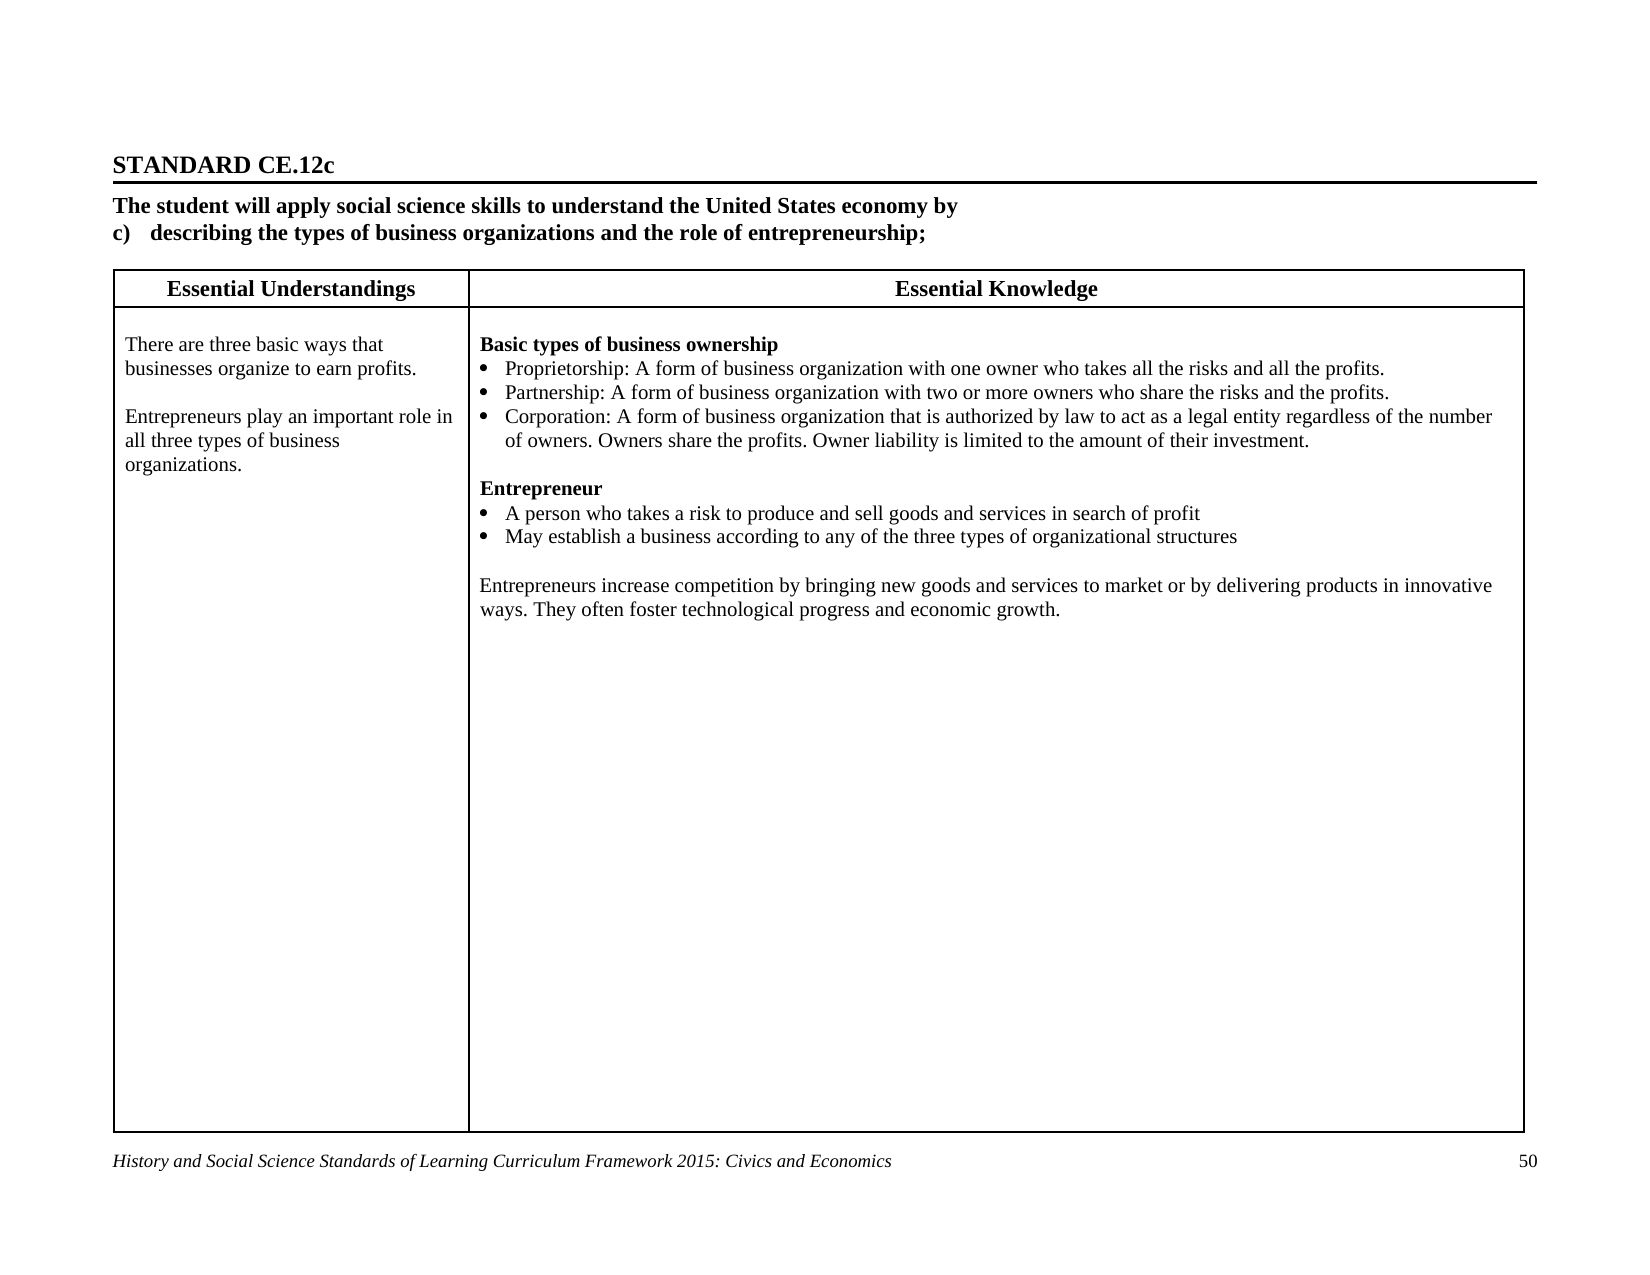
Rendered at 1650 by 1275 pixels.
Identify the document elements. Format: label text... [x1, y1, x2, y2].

text c) describing the types of business organizations and the role of entrepreneurship; [112, 219, 1537, 245]
table_header Essential Knowledge [470, 271, 1523, 306]
table_header Essential Understandings [115, 271, 468, 306]
text STANDARD CE.12c [112, 150, 1537, 184]
text The student will apply social science skills to understand the United States economy by [112, 192, 1537, 219]
table_cell There are three basic ways that businesses organize to earn profits. Entrepreneurs play an important role in all three types of business organizations. [115, 308, 468, 1131]
table_cell Basic types of business ownership Proprietorship: A form of business organization with one owner who takes all the risks and all the profits. Partnership: A form of business organization with two or more owners who share the risks and the profits. Corporation: A form of business organization that is authorized by law to act as a legal entity regardless of the number of owners. Owners share the profits. Owner liability is limited to the amount of their investment. Entrepreneur A person who takes a risk to produce and sell goods and services in search of profit May establish a business according to any of the three types of organizational structures Entrepreneurs increase competition by bringing new goods and services to market or by delivering products in innovative ways. They often foster technological progress and economic growth. [470, 308, 1523, 1131]
